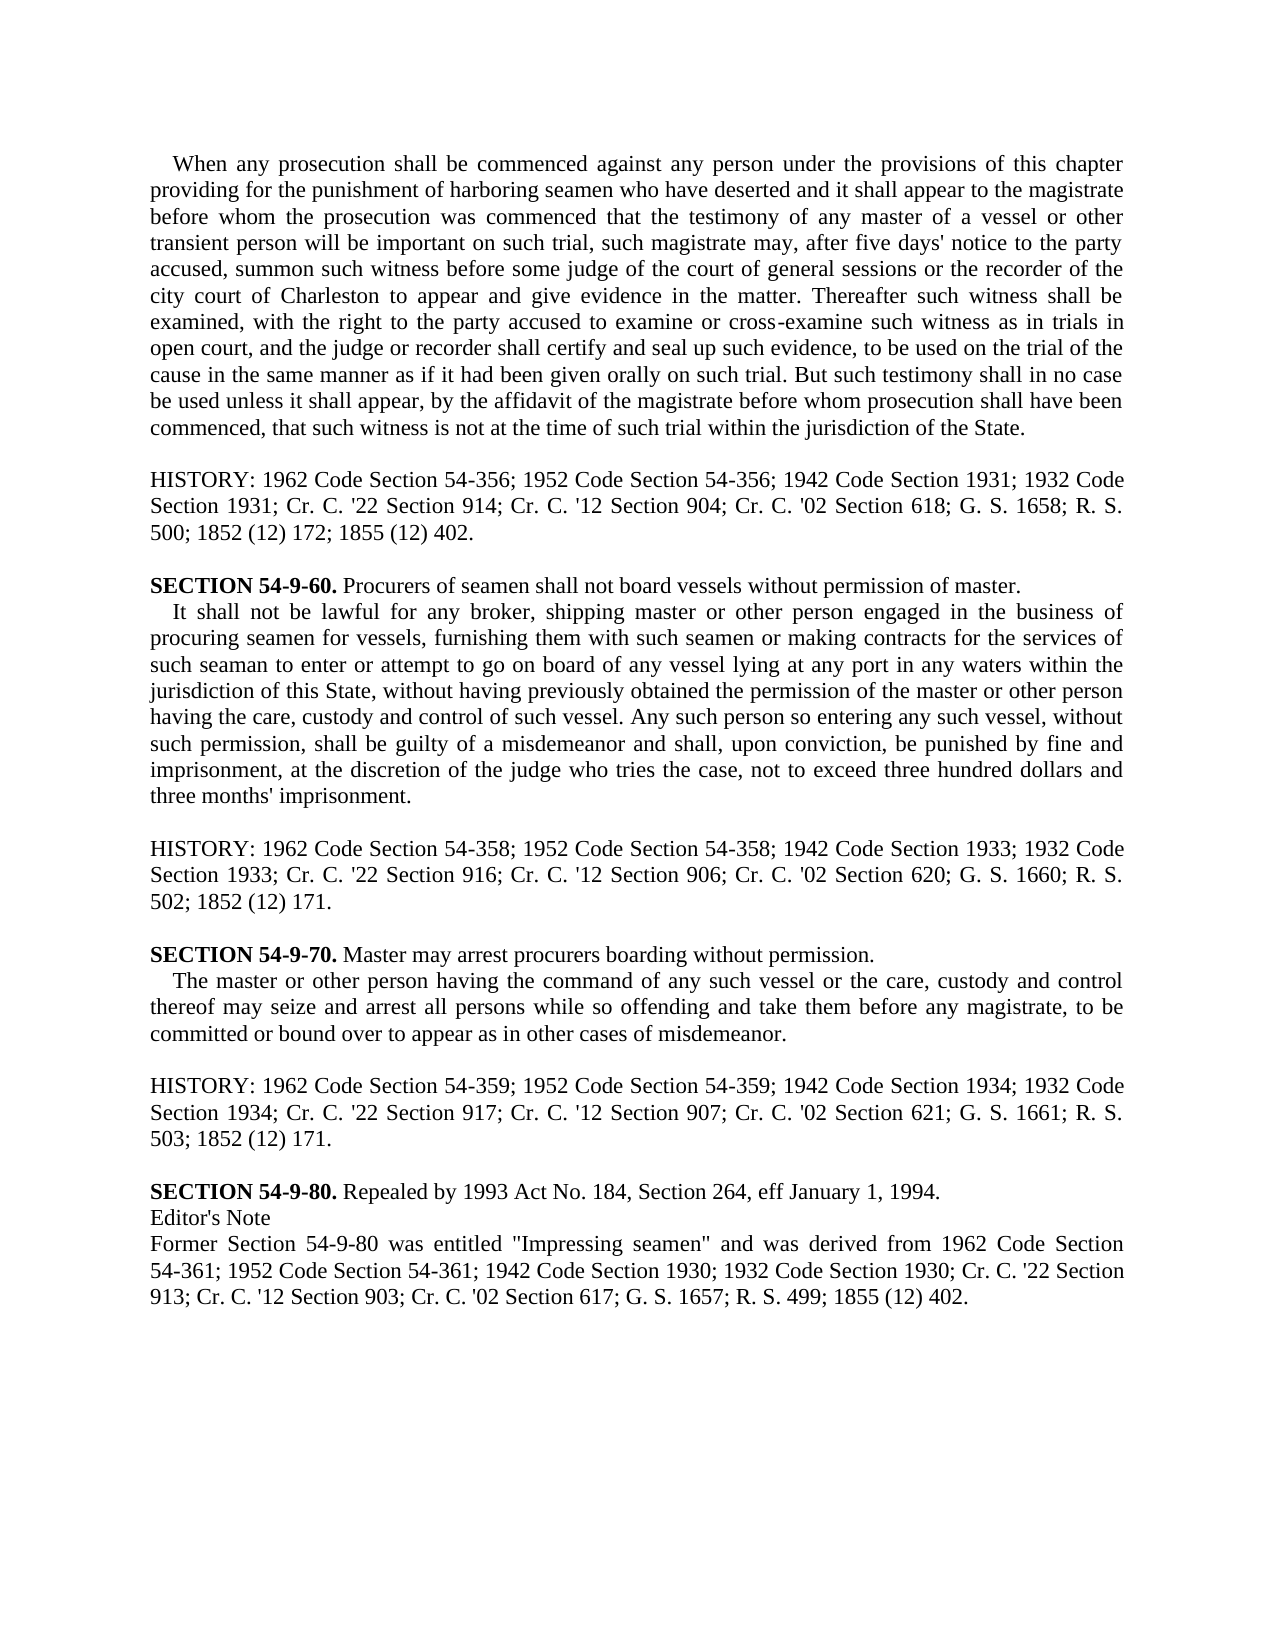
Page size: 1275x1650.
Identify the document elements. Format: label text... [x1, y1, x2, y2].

text When any prosecution shall be commenced against any person under the provisions of this chapter providing for the punishment of harboring seamen who have deserted and it shall appear to the magistrate before whom the prosecution was commenced that the testimony of any master of a vessel or other transient person will be important on such trial, such magistrate may, after five days' notice to the party accused, summon such witness before some judge of the court of general sessions or the recorder of the city court of Charleston to appear and give evidence in the matter. Thereafter such witness shall be examined, with the right to the party accused to examine or cross-examine such witness as in trials in open court, and the judge or recorder shall certify and seal up such evidence, to be used on the trial of the cause in the same manner as if it had been given orally on such trial. But such testimony shall in no case be used unless it shall appear, by the affidavit of the magistrate before whom prosecution shall have been commenced, that such witness is not at the time of such trial within the jurisdiction of the State. [150, 150, 1125, 440]
text HISTORY: 1962 Code Section 54-358; 1952 Code Section 54-358; 1942 Code Section 1933; 1932 Code Section 1933; Cr. C. '22 Section 916; Cr. C. '12 Section 906; Cr. C. '02 Section 620; G. S. 1660; R. S. 502; 1852 (12) 171. [150, 835, 1125, 914]
text HISTORY: 1962 Code Section 54-356; 1952 Code Section 54-356; 1942 Code Section 1931; 1932 Code Section 1931; Cr. C. '22 Section 914; Cr. C. '12 Section 904; Cr. C. '02 Section 618; G. S. 1658; R. S. 500; 1852 (12) 172; 1855 (12) 402. [150, 466, 1125, 545]
text The master or other person having the command of any such vessel or the care, custody and control thereof may seize and arrest all persons while so offending and take them before any magistrate, to be committed or bound over to appear as in other cases of misdemeanor. [150, 967, 1125, 1046]
text SECTION 54-9-70. Master may arrest procurers boarding without permission. [150, 941, 1125, 967]
text It shall not be lawful for any broker, shipping master or other person engaged in the business of procuring seamen for vessels, furnishing them with such seamen or making contracts for the services of such seaman to enter or attempt to go on board of any vessel lying at any port in any waters within the jurisdiction of this State, without having previously obtained the permission of the master or other person having the care, custody and control of such vessel. Any such person so entering any such vessel, without such permission, shall be guilty of a misdemeanor and shall, upon conviction, be punished by fine and imprisonment, at the discretion of the judge who tries the case, not to exceed three hundred dollars and three months' imprisonment. [150, 598, 1125, 809]
text SECTION 54-9-60. Procurers of seamen shall not board vessels without permission of master. [150, 572, 1125, 598]
text HISTORY: 1962 Code Section 54-359; 1952 Code Section 54-359; 1942 Code Section 1934; 1932 Code Section 1934; Cr. C. '22 Section 917; Cr. C. '12 Section 907; Cr. C. '02 Section 621; G. S. 1661; R. S. 503; 1852 (12) 171. [150, 1072, 1125, 1151]
text Former Section 54-9-80 was entitled "Impressing seamen" and was derived from 1962 Code Section 54-361; 1952 Code Section 54-361; 1942 Code Section 1930; 1932 Code Section 1930; Cr. C. '22 Section 913; Cr. C. '12 Section 903; Cr. C. '02 Section 617; G. S. 1657; R. S. 499; 1855 (12) 402. [150, 1231, 1125, 1309]
text Editor's Note [150, 1204, 1125, 1231]
text SECTION 54-9-80. Repealed by 1993 Act No. 184, Section 264, eff January 1, 1994. [150, 1178, 1125, 1204]
